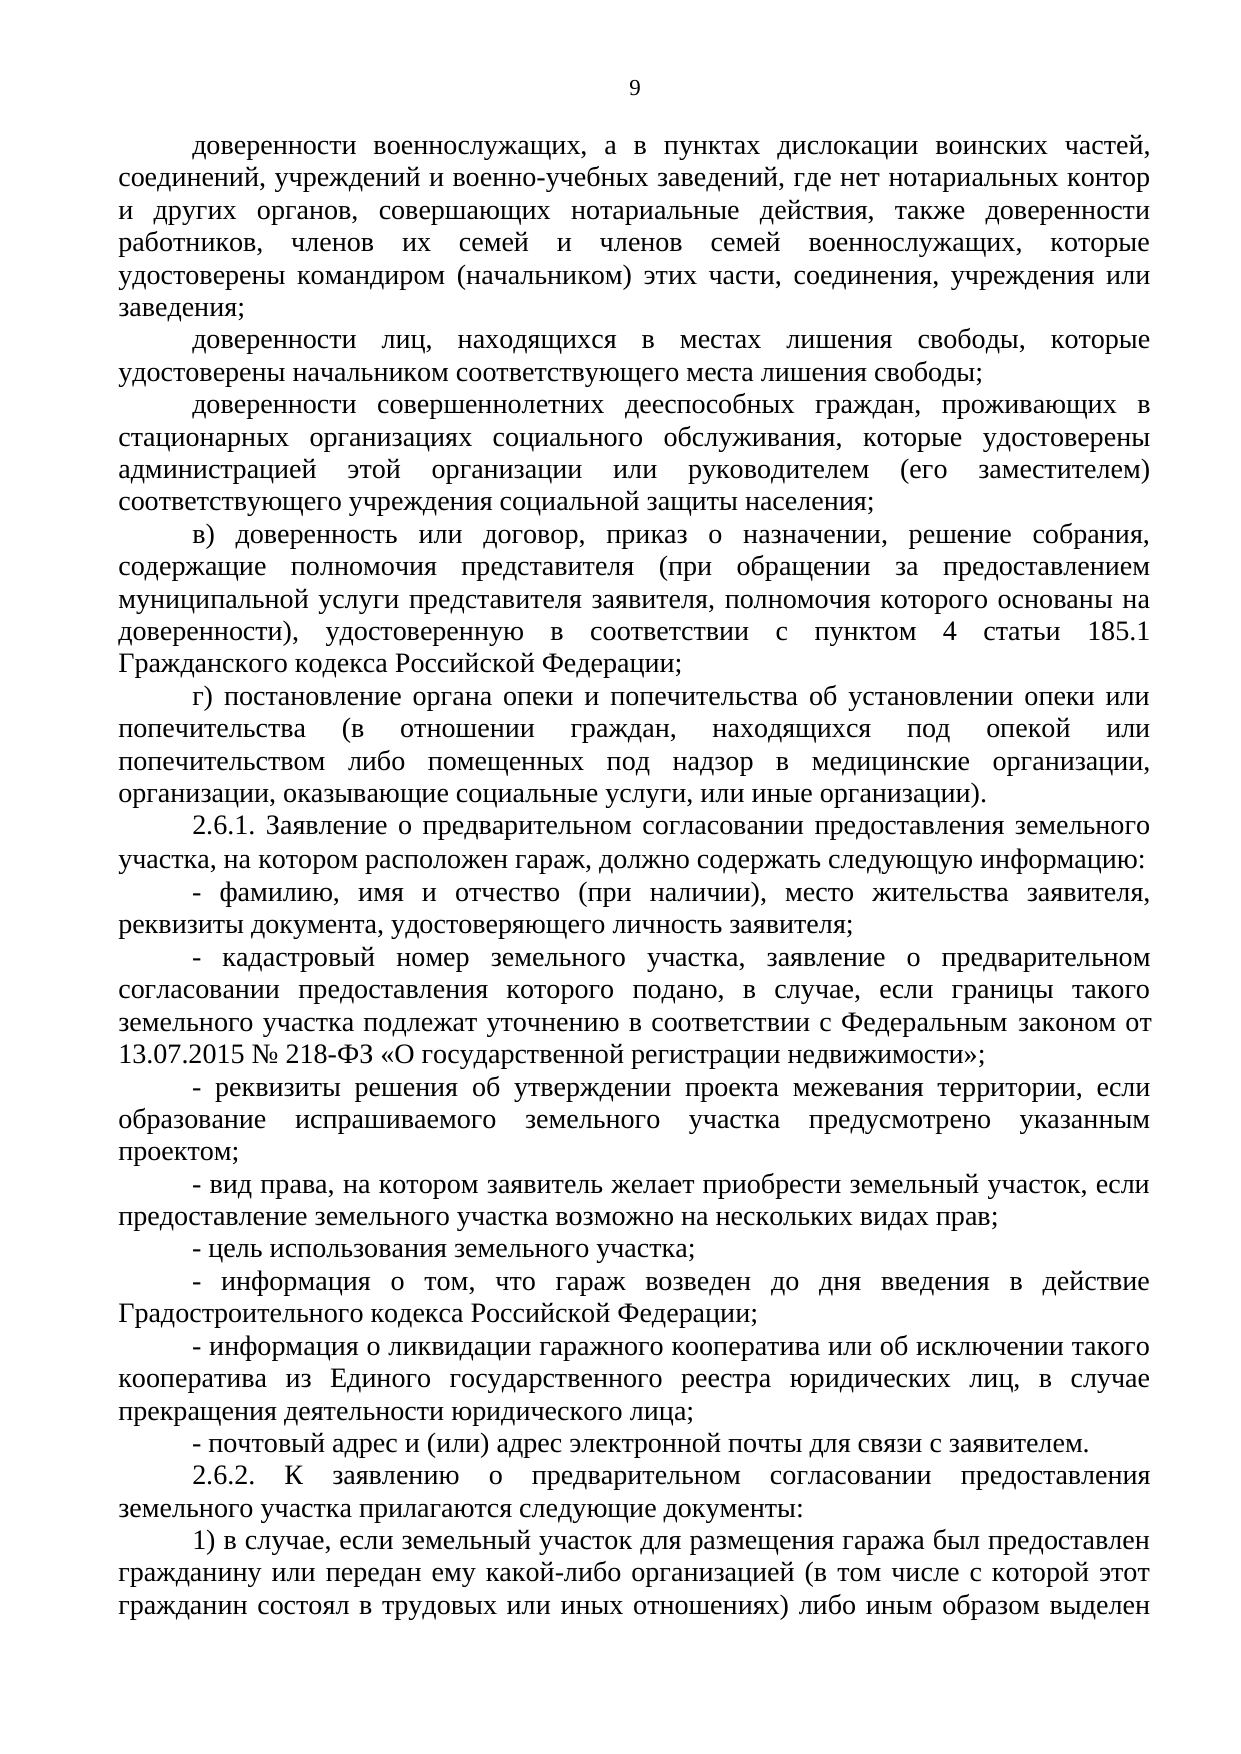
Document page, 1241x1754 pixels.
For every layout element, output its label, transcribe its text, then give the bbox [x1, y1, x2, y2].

text - вид права, на котором заявитель желает приобрести земельный участок, если предоставление земельного участка возможно на нескольких видах прав; [118, 1167, 1152, 1232]
text - реквизиты решения об утверждении проекта межевания территории, если образование испрашиваемого земельного участка предусмотрено указанным проектом; [118, 1069, 1152, 1167]
text - информация о ликвидации гаражного кооператива или об исключении такого кооператива из Единого государственного реестра юридических лиц, в случае прекращения деятельности юридического лица; [118, 1329, 1152, 1426]
text - информация о том, что гараж возведен до дня введения в действие Градостроительного кодекса Российской Федерации; [118, 1264, 1152, 1329]
text 2.6.1. Заявление о предварительном согласовании предоставления земельного участка, на котором расположен гараж, должно содержать следующую информацию: [118, 808, 1152, 875]
text - почтовый адрес и (или) адрес электронной почты для связи с заявителем. [118, 1426, 1152, 1458]
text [118, 1523, 1152, 1620]
text г) постановление органа опеки и попечительства об установлении опеки или попечительства (в отношении граждан, находящихся под опекой или попечительством либо помещенных под надзор в медицинские организации, организации, оказывающие социальные услуги, или иные организации). [118, 679, 1152, 808]
text - кадастровый номер земельного участка, заявление о предварительном согласовании предоставления которого подано, в случае, если границы такого земельного участка подлежат уточнению в соответствии с Федеральным законом от 13.07.2015 № 218-ФЗ «О государственной регистрации недвижимости»; [118, 940, 1152, 1069]
text доверенности военнослужащих, а в пунктах дислокации воинских частей, соединений, учреждений и военно-учебных заведений, где нет нотариальных контор и других органов, совершающих нотариальные действия, также доверенности работников, членов их семей и членов семей военнослужащих, которые удостоверены командиром (начальником) этих части, соединения, учреждения или заведения; [118, 128, 1152, 322]
text доверенности совершеннолетних дееспособных граждан, проживающих в стационарных организациях социального обслуживания, которые удостоверены администрацией этой организации или руководителем (его заместителем) соответствующего учреждения социальной защиты населения; [118, 387, 1152, 517]
text - цель использования земельного участка; [118, 1232, 1152, 1264]
text 2.6.2. К заявлению о предварительном согласовании предоставления земельного участка прилагаются следующие документы: [118, 1458, 1152, 1523]
text доверенности лиц, находящихся в местах лишения свободы, которые удостоверены начальником соответствующего места лишения свободы; [118, 322, 1152, 387]
text в) доверенность или договор, приказ о назначении, решение собрания, содержащие полномочия представителя (при обращении за предоставлением муниципальной услуги представителя заявителя, полномочия которого основаны на доверенности), удостоверенную в соответствии с пунктом 4 статьи 185.1 Гражданского кодекса Российской Федерации; [118, 517, 1152, 679]
text - фамилию, имя и отчество (при наличии), место жительства заявителя, реквизиты документа, удостоверяющего личность заявителя; [118, 875, 1152, 940]
